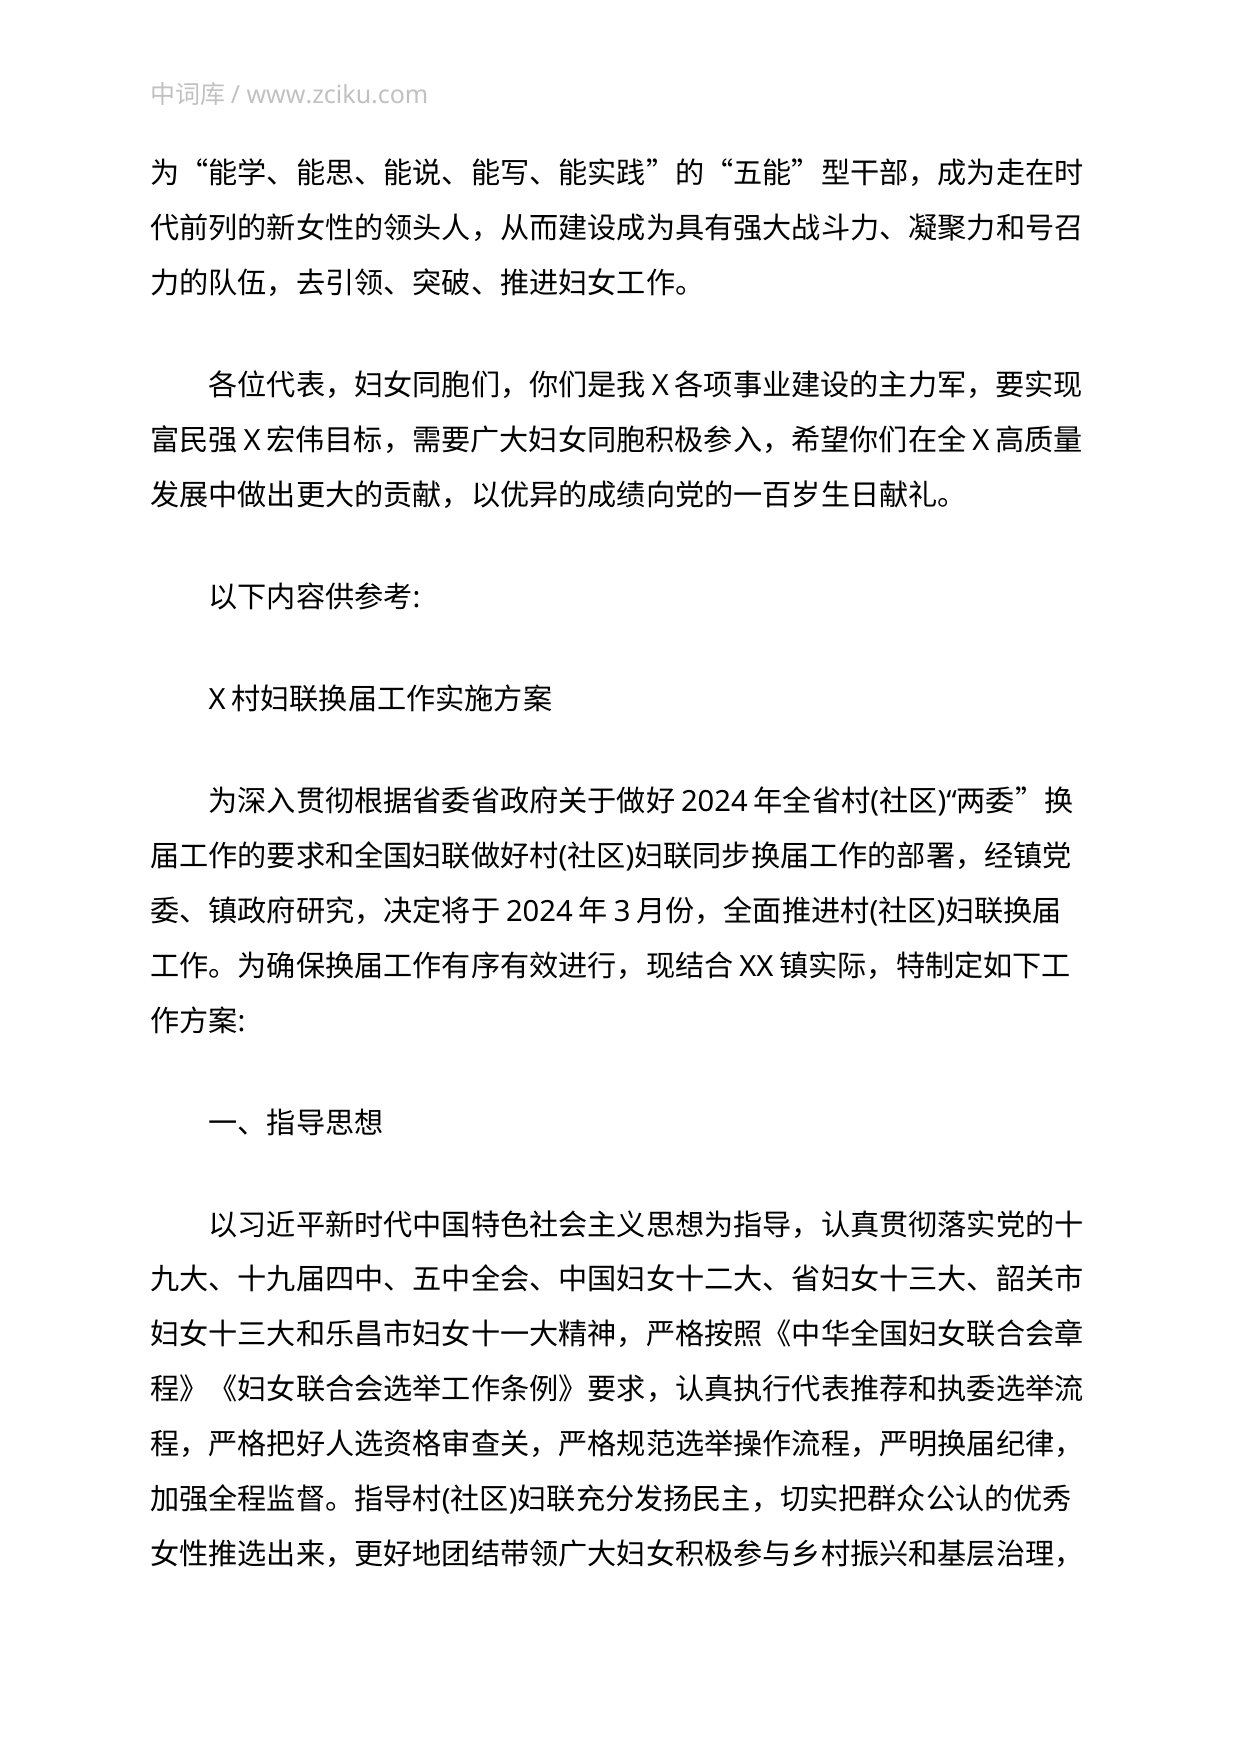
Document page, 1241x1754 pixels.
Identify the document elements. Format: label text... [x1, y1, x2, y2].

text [150, 1201, 1090, 1573]
text 各位代表，妇女同胞们，你们是我X各项事业建设的主力军，要实现富民强X宏伟目标，需要广大妇女同胞积极参入，希望你们在全X高质量发展中做出更大的贡献，以优异的成绩向党的一百岁生日献礼。 [150, 362, 1090, 514]
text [150, 150, 1090, 302]
text 以下内容供参考: [150, 573, 1090, 616]
text 为深入贯彻根据省委省政府关于做好2024年全省村(社区)“两委”换届工作的要求和全国妇联做好村(社区)妇联同步换届工作的部署，经镇党委、镇政府研究，决定将于2024年3月份，全面推进村(社区)妇联换届工作。为确保换届工作有序有效进行，现结合XX镇实际，特制定如下工作方案: [150, 777, 1090, 1040]
text 一、指导思想 [150, 1099, 1090, 1142]
text X村妇联换届工作实施方案 [150, 675, 1090, 718]
